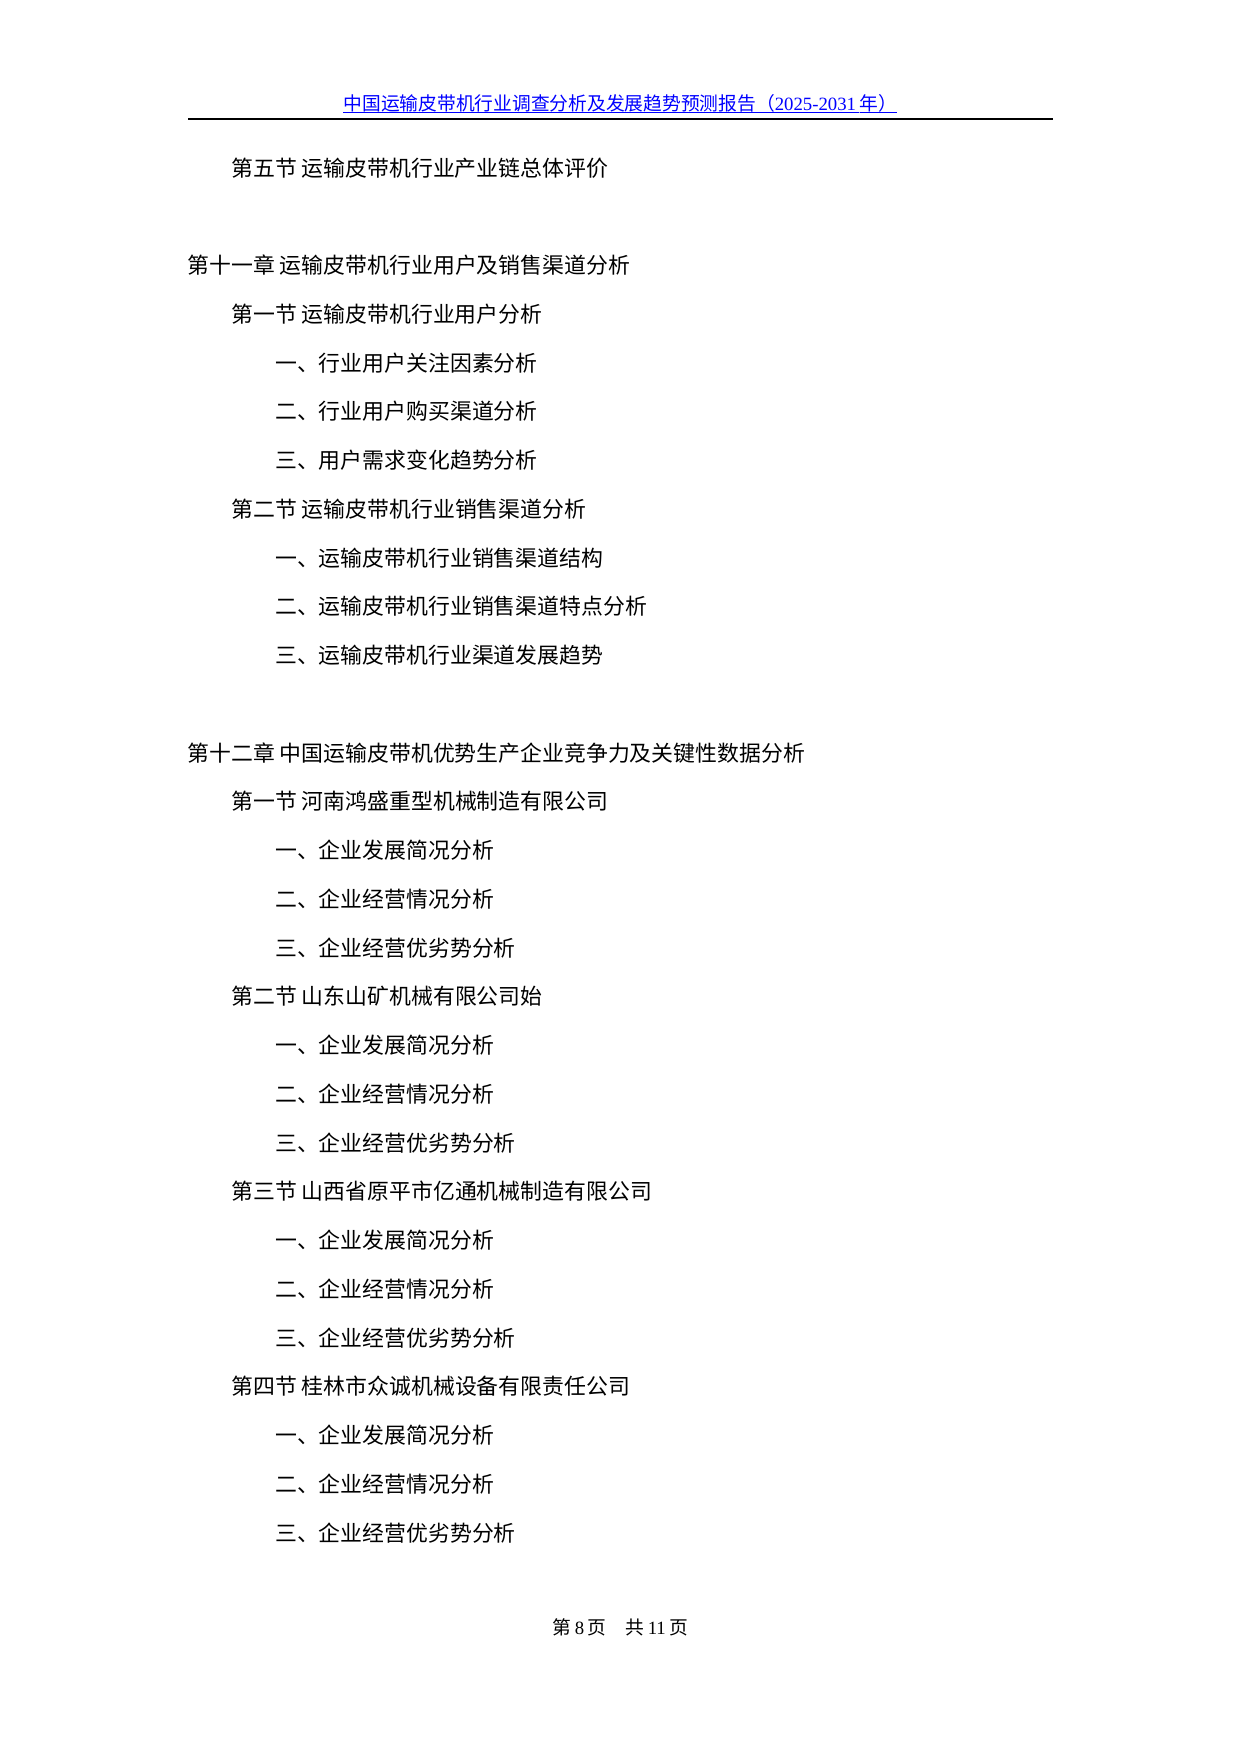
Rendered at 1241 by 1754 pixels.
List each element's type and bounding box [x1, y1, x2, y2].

text [187, 150, 1053, 1548]
